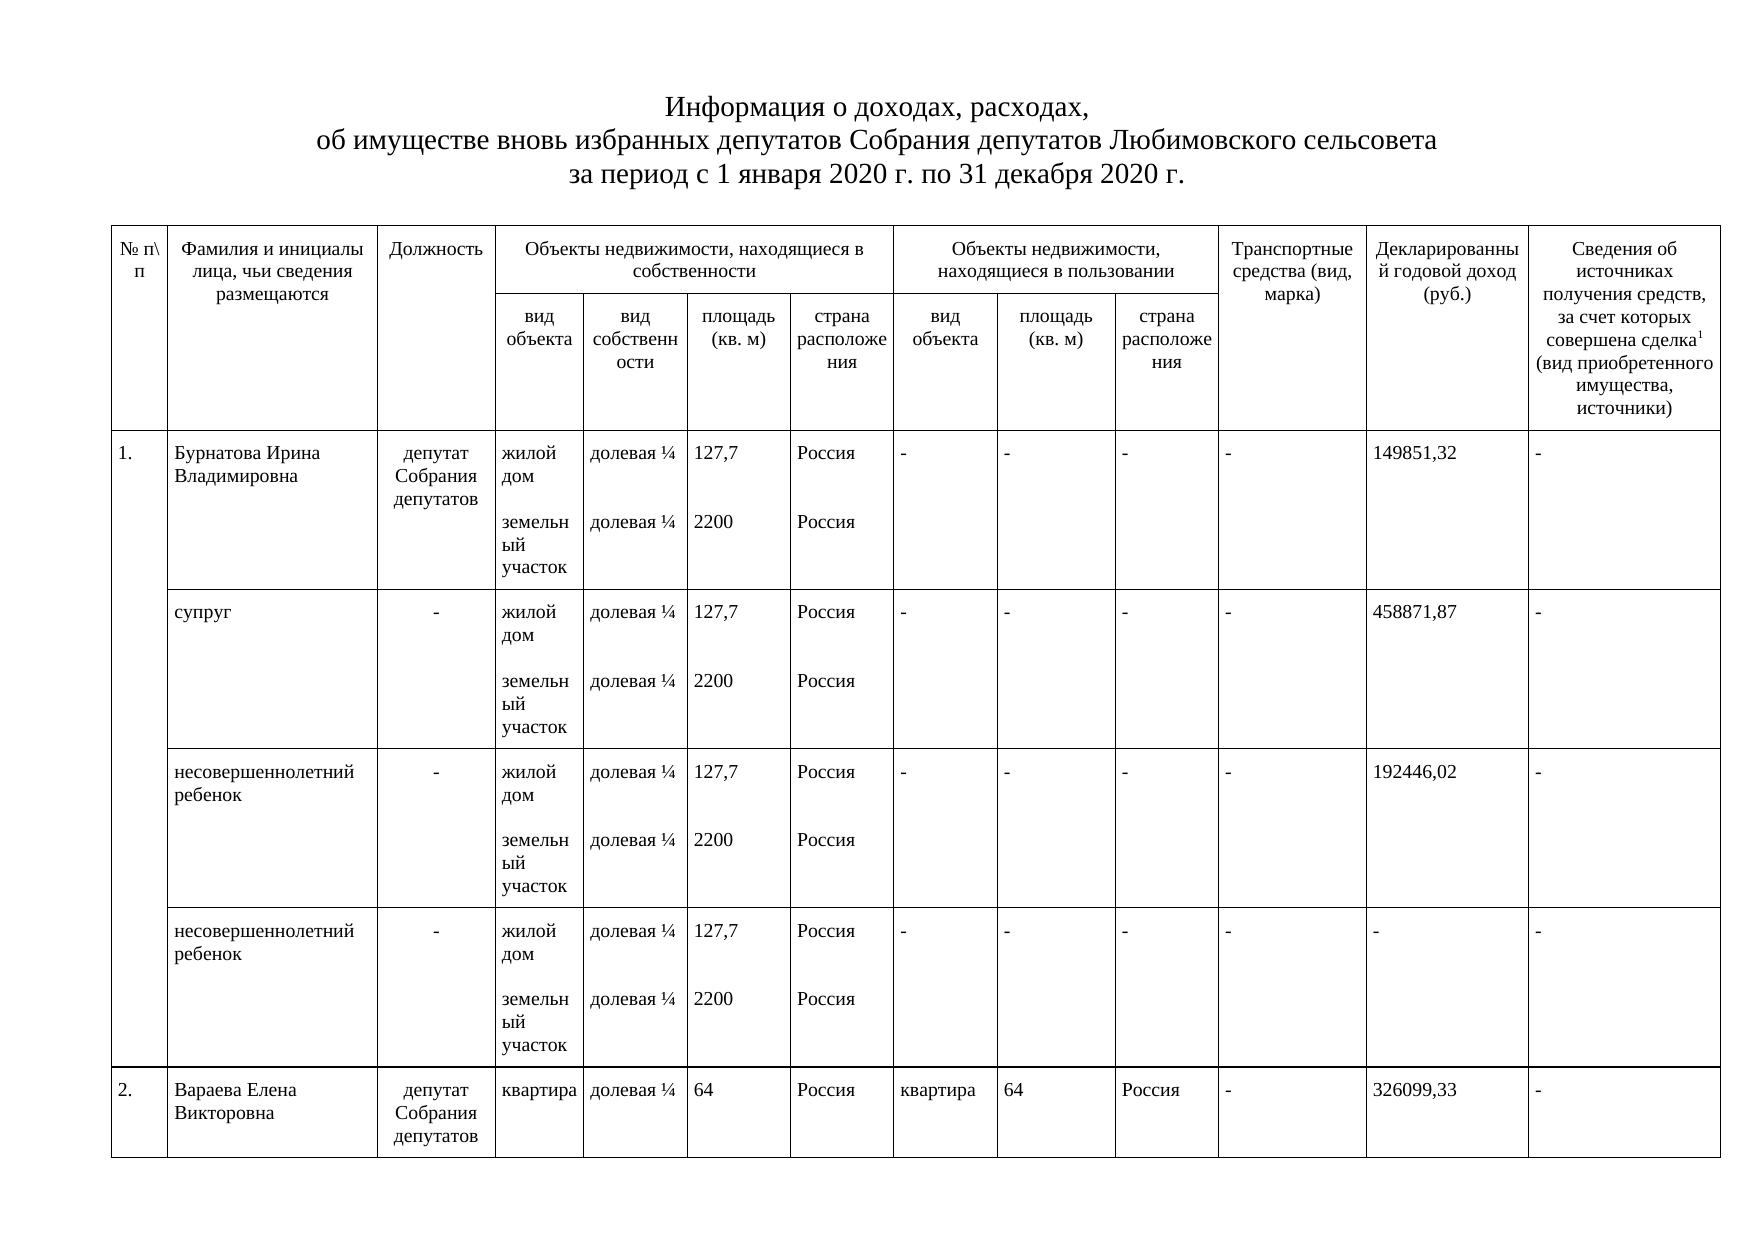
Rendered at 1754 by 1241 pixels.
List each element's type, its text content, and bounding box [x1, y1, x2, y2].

table_cell - [998, 590, 1115, 748]
table_header Объекты недвижимости, находящиеся в пользовании [894, 226, 1218, 293]
table_header Декларированный годовой доход (руб.) [1367, 226, 1528, 430]
table_cell - [1116, 431, 1218, 589]
table_cell - [1219, 1068, 1366, 1157]
table_cell 326099,33 [1367, 1068, 1528, 1157]
table_cell 64 [688, 1068, 790, 1157]
table_cell долевая ¼ долевая ¼ [584, 590, 687, 748]
text за период с 1 января 2020 г. по 31 декабря 2020 г. [118, 156, 1636, 189]
table_cell - [1219, 431, 1366, 589]
table_cell площадь (кв. м) [688, 294, 790, 430]
table_cell долевая ¼ долевая ¼ [584, 908, 687, 1066]
table_cell вид объекта [894, 294, 997, 430]
table_cell - [894, 590, 997, 748]
table_cell жилой дом земельный участок [496, 749, 583, 907]
table_cell - [1529, 908, 1720, 1066]
table_cell - [1529, 590, 1720, 748]
table_cell вид собственности [584, 294, 687, 430]
table_cell долевая ¼ [584, 1068, 687, 1157]
table_cell квартира [496, 1068, 583, 1157]
table_cell Бурнатова Ирина Владимировна [168, 431, 377, 589]
table_cell вид объекта [496, 294, 583, 430]
table_cell жилой дом земельный участок [496, 431, 583, 589]
table_cell депутат Собрания депутатов [378, 1068, 495, 1157]
table_cell площадь (кв. м) [998, 294, 1115, 430]
table_cell 458871,87 [1367, 590, 1528, 748]
table_cell жилой дом земельный участок [496, 908, 583, 1066]
table_cell - [1367, 908, 1528, 1066]
table_cell - [998, 908, 1115, 1066]
table_cell 64 [998, 1068, 1115, 1157]
table_cell - [1219, 908, 1366, 1066]
table_cell 2. [112, 1068, 167, 1157]
table_cell несовершеннолетний ребенок [168, 749, 377, 907]
table_cell квартира [894, 1068, 997, 1157]
table_cell - [1116, 590, 1218, 748]
table_cell - [378, 908, 495, 1066]
table_cell - [1529, 431, 1720, 589]
table_cell - [1116, 749, 1218, 907]
table_header Объекты недвижимости, находящиеся в собственности [496, 226, 893, 293]
table_cell 192446,02 [1367, 749, 1528, 907]
table_header Фамилия и инициалы лица, чьи сведения размещаются [168, 226, 377, 430]
text об имуществе вновь избранных депутатов Собрания депутатов Любимовского сельсовета [118, 122, 1636, 156]
table_cell Вараева Елена Викторовна [168, 1068, 377, 1157]
table_cell - [1219, 749, 1366, 907]
table_cell - [378, 749, 495, 907]
table_cell - [378, 590, 495, 748]
table_cell депутат Собрания депутатов [378, 431, 495, 589]
text Информация о доходах, расходах, [118, 89, 1636, 122]
table_cell Россия Россия [791, 749, 893, 907]
table_cell страна расположения [791, 294, 893, 430]
table_cell - [894, 749, 997, 907]
table_cell долевая ¼ долевая ¼ [584, 431, 687, 589]
table_header № п\п [112, 226, 167, 430]
table_cell 1. [112, 431, 167, 1066]
table_cell 127,7 2200 [688, 431, 790, 589]
table_cell Россия [791, 1068, 893, 1157]
table_header Транспортные средства (вид, марка) [1219, 226, 1366, 430]
table_cell страна расположения [1116, 294, 1218, 430]
table_cell - [1219, 590, 1366, 748]
table_cell Россия Россия [791, 431, 893, 589]
table_cell - [1529, 749, 1720, 907]
table_cell - [998, 749, 1115, 907]
table_cell - [894, 908, 997, 1066]
table_header Должность [378, 226, 495, 430]
table_cell - [998, 431, 1115, 589]
table_cell жилой дом земельный участок [496, 590, 583, 748]
table_cell Россия Россия [791, 590, 893, 748]
table_cell Россия [1116, 1068, 1218, 1157]
table_cell долевая ¼ долевая ¼ [584, 749, 687, 907]
table_cell 149851,32 [1367, 431, 1528, 589]
table_cell 127,7 2200 [688, 908, 790, 1066]
table_cell - [1529, 1068, 1720, 1157]
table_cell несовершеннолетний ребенок [168, 908, 377, 1066]
table_cell 127,7 2200 [688, 749, 790, 907]
table_cell Россия Россия [791, 908, 893, 1066]
table_cell - [894, 431, 997, 589]
table_cell супруг [168, 590, 377, 748]
table_cell 127,7 2200 [688, 590, 790, 748]
table_header Сведения об источниках получения средств, за счет которых совершена сделка1 (вид приобретенного имущества, источники) [1529, 226, 1720, 430]
table_cell - [1116, 908, 1218, 1066]
